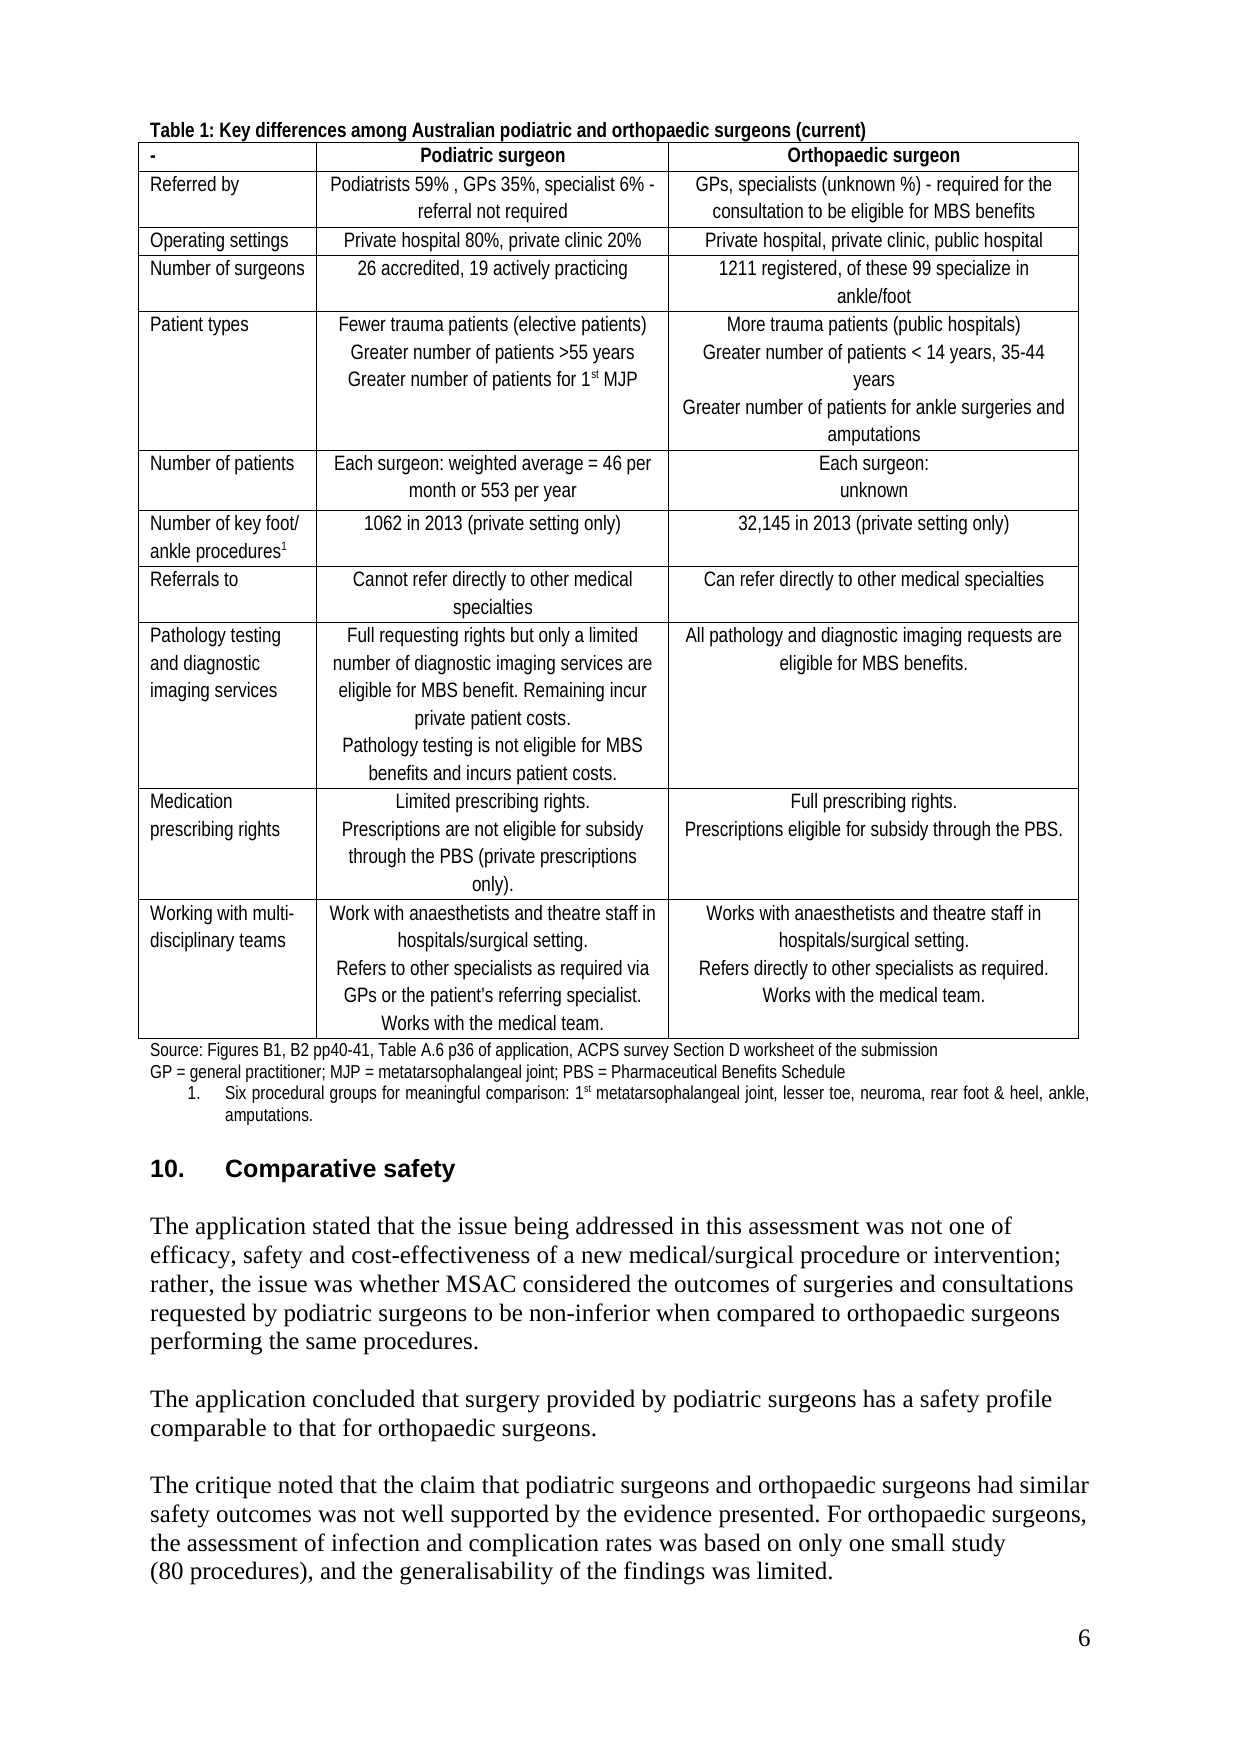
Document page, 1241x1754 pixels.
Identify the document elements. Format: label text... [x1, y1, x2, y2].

table_cell Pathology testing and diagnostic imaging services [139, 623, 316, 788]
table_cell Patient types [139, 312, 316, 450]
text The application stated that the issue being addressed in this assessment was not one of efficacy, safety and cost-effectiveness of a new medical/surgical procedure or intervention; rather, the issue was whether MSAC considered the outcomes of surgeries and consultations requested by podiatric surgeons to be non-inferior when compared to orthopaedic surgeons performing the same procedures. [150, 1211, 1090, 1355]
table_cell 1062 in 2013 (private setting only) [317, 511, 668, 566]
text The critique noted that the claim that podiatric surgeons and orthopaedic surgeons had similar safety outcomes was not well supported by the evidence presented. For orthopaedic surgeons, the assessment of infection and complication rates was based on only one small study (80 procedures), and the generalisability of the findings was limited. [150, 1470, 1090, 1585]
table_cell All pathology and diagnostic imaging requests are eligible for MBS benefits. [669, 623, 1078, 788]
table_cell Cannot refer directly to other medical specialties [317, 567, 668, 622]
list Six procedural groups for meaningful comparison: 1st metatarsophalangeal joint, lesser toe, neuroma, rear foot & heel, ankle, amputations. [187, 1082, 1090, 1125]
table_header Podiatric surgeon [317, 143, 668, 171]
table_cell 26 accredited, 19 actively practicing [317, 256, 668, 311]
table_cell 32,145 in 2013 (private setting only) [669, 511, 1078, 566]
table_cell Fewer trauma patients (elective patients) Greater number of patients >55 years Greater number of patients for 1st MJP [317, 312, 668, 450]
table_cell Working with multi-disciplinary teams [139, 900, 316, 1038]
table_cell Number of key foot/ ankle procedures1 [139, 511, 316, 566]
table_cell Podiatrists 59% , GPs 35%, specialist 6% - referral not required [317, 172, 668, 227]
table_cell Number of patients [139, 451, 316, 510]
table_cell Each surgeon: unknown [669, 451, 1078, 510]
table_cell Can refer directly to other medical specialties [669, 567, 1078, 622]
table_cell 1211 registered, of these 99 specialize in ankle/foot [669, 256, 1078, 311]
text Source: Figures B1, B2 pp40-41, Table A.6 p36 of application, ACPS survey Section D worksheet of the submission [150, 1039, 1090, 1061]
table_cell Private hospital 80%, private clinic 20% [317, 228, 668, 255]
table_cell Work with anaesthetists and theatre staff in hospitals/surgical setting. Refers to other specialists as required via GPs or the patient’s referring specialist. Works with the medical team. [317, 900, 668, 1038]
table_cell Referred by [139, 172, 316, 227]
table_cell More trauma patients (public hospitals) Greater number of patients < 14 years, 35-44 years Greater number of patients for ankle surgeries and amputations [669, 312, 1078, 450]
table_cell Limited prescribing rights. Prescriptions are not eligible for subsidy through the PBS (private prescriptions only). [317, 789, 668, 899]
table_header - [139, 143, 316, 171]
table_cell Full requesting rights but only a limited number of diagnostic imaging services are eligible for MBS benefit. Remaining incur private patient costs. Pathology testing is not eligible for MBS benefits and incurs patient costs. [317, 623, 668, 788]
table_cell Works with anaesthetists and theatre staff in hospitals/surgical setting. Refers directly to other specialists as required. Works with the medical team. [669, 900, 1078, 1038]
table_cell Operating settings [139, 228, 316, 255]
text GP = general practitioner; MJP = metatarsophalangeal joint; PBS = Pharmaceutical Benefits Schedule [150, 1061, 1090, 1082]
table_cell Full prescribing rights. Prescriptions eligible for subsidy through the PBS. [669, 789, 1078, 899]
text The application concluded that surgery provided by podiatric surgeons has a safety profile comparable to that for orthopaedic surgeons. [150, 1384, 1090, 1441]
text Table 1: Key differences among Australian podiatric and orthopaedic surgeons (current) [150, 118, 1090, 142]
table_cell Number of surgeons [139, 256, 316, 311]
table_cell Medication prescribing rights [139, 789, 316, 899]
table_cell Private hospital, private clinic, public hospital [669, 228, 1078, 255]
table_cell Each surgeon: weighted average = 46 per month or 553 per year [317, 451, 668, 510]
table_header Orthopaedic surgeon [669, 143, 1078, 171]
table_cell Referrals to [139, 567, 316, 622]
table_cell GPs, specialists (unknown %) - required for the consultation to be eligible for MBS benefits [669, 172, 1078, 227]
subtitle Comparative safety [150, 1154, 1090, 1183]
